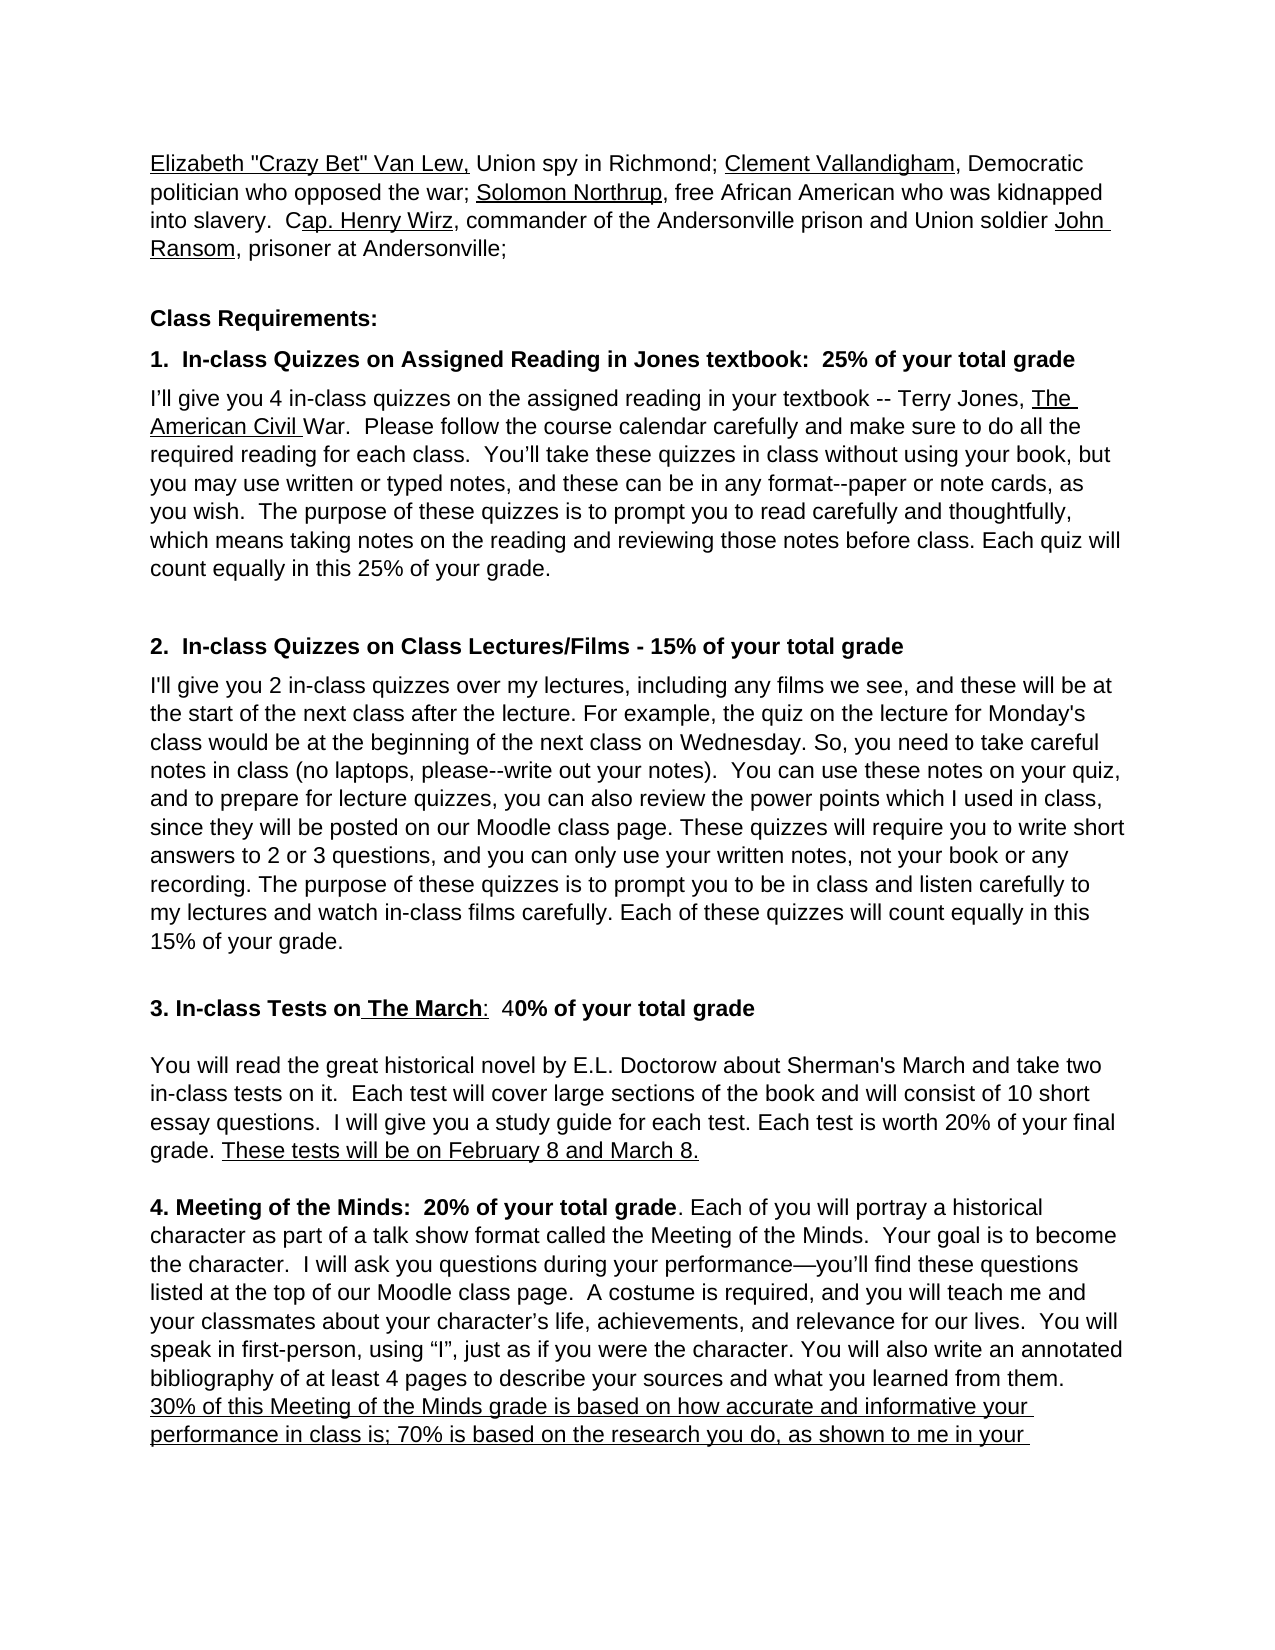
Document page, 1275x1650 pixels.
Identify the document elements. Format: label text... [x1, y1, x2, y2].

text 3. In-class Tests on The March: 40% of your total grade [150, 995, 1125, 1021]
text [150, 1194, 1125, 1448]
subtitle Class Requirements: [150, 305, 1125, 331]
text 1. In-class Quizzes on Assigned Reading in Jones textbook: 25% of your total grade [150, 346, 1125, 372]
text into slavery. Cap. Henry Wirz, commander of the Andersonville prison and Union soldier John [150, 207, 1125, 233]
text You will read the great historical novel by E.L. Doctorow about Sherman's March and take two in-class tests on it. Each test will cover large sections of the book and will consist of 10 short essay questions. I will give you a study guide for each test. Each test is worth 20% of your final grade. These tests will be on February 8 and March 8. [150, 1052, 1125, 1163]
text 2. In-class Quizzes on Class Lectures/Films - 15% of your total grade [150, 633, 1125, 659]
text politician who opposed the war; Solomon Northrup, free African American who was kidnapped [150, 178, 1125, 205]
text I'll give you 2 in-class quizzes over my lectures, including any films we see, and these will be at the start of the next class after the lecture. For example, the quiz on the lecture for Monday's class would be at the beginning of the next class on Wednesday. So, you need to take careful notes in class (no laptops, please--write out your notes). You can use these notes on your quiz, and to prepare for lecture quizzes, you can also review the power points which I used in class, since they will be posted on our Moodle class page. These quizzes will require you to write short answers to 2 or 3 questions, and you can only use your written notes, not your book or any recording. The purpose of these quizzes is to prompt you to be in class and listen carefully to my lectures and watch in-class films carefully. Each of these quizzes will count equally in this 15% of your grade. [150, 672, 1125, 954]
text Ransom, prisoner at Andersonville; [150, 235, 1125, 262]
text Elizabeth "Crazy Bet" Van Lew, Union spy in Richmond; Clement Vallandigham, Democratic [150, 150, 1125, 176]
text I’ll give you 4 in-class quizzes on the assigned reading in your textbook -- Terry Jones, The American Civil War. Please follow the course calendar carefully and make sure to do all the required reading for each class. You’ll take these quizzes in class without using your book, but you may use written or typed notes, and these can be in any format--paper or note cards, as you wish. The purpose of these quizzes is to prompt you to read carefully and thoughtfully, which means taking notes on the reading and reviewing those notes before class. Each quiz will count equally in this 25% of your grade. [150, 384, 1125, 581]
